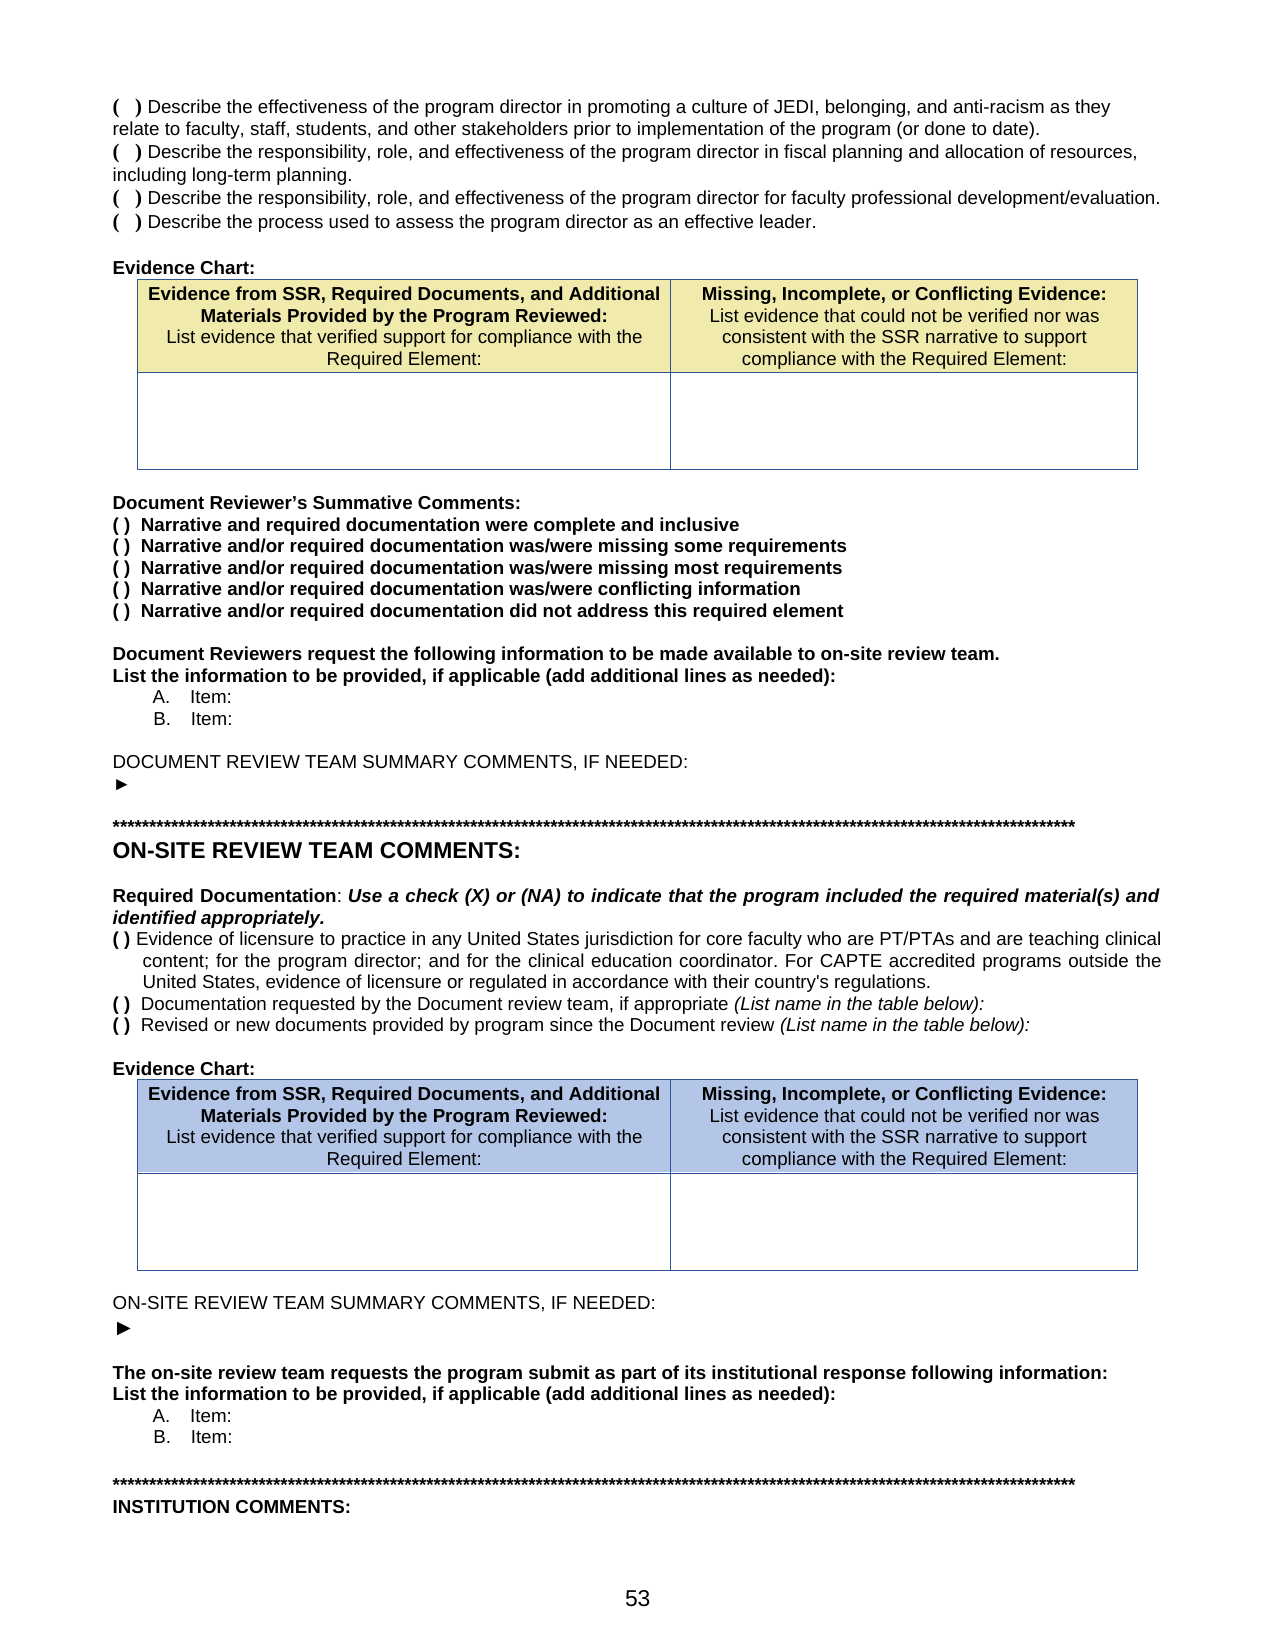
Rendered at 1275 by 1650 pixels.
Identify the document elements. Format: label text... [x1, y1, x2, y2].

text ON-SITE REVIEW TEAM COMMENTS: [112, 837, 1162, 863]
list Item: [152, 686, 1116, 708]
text ( ) Describe the responsibility, role, and effectiveness of the program director for faculty professional development/evaluation. [112, 185, 1162, 209]
text Required Documentation: Use a check (X) or (NA) to indicate that the program included the required material(s) and identified appropriately. [112, 885, 1162, 928]
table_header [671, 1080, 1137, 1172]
text ************************************************************************************************************************************ [112, 815, 1162, 837]
text The on-site review team requests the program submit as part of its institutional response following information: [112, 1362, 1162, 1383]
text ( ) Evidence of licensure to practice in any United States jurisdiction for core faculty who are PT/PTAs and are teaching clinical content; for the program director; and for the clinical education coordinator. For CAPTE accredited programs outside the United States, evidence of licensure or regulated in accordance with their country's regulations. [112, 928, 1162, 993]
text ( ) Describe the responsibility, role, and effectiveness of the program director in fiscal planning and allocation of resources, including long-term planning. [112, 139, 1162, 185]
list Item: [152, 1405, 1116, 1426]
text List the information to be provided, if applicable (add additional lines as needed): [112, 664, 1162, 686]
text ( ) Describe the process used to assess the program director as an effective leader. [112, 209, 1162, 233]
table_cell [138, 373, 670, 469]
text ( ) Narrative and required documentation were complete and inclusive [112, 513, 1162, 535]
text List the information to be provided, if applicable (add additional lines as needed): [112, 1383, 1162, 1405]
text ************************************************************************************************************************************ [112, 1474, 1162, 1496]
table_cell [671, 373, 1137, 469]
text ► [112, 1314, 1162, 1340]
text ( ) Narrative and/or required documentation was/were conflicting information [112, 578, 1162, 600]
text INSTITUTION COMMENTS: [112, 1496, 1162, 1517]
text ( ) Revised or new documents provided by program since the Document review (List name in the table below): [112, 1014, 1162, 1036]
list Item: [153, 1426, 1116, 1448]
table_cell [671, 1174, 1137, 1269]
list Item: [153, 708, 1116, 729]
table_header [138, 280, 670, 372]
text Document Reviewers request the following information to be made available to on-site review team. [112, 643, 1162, 664]
text ( ) Narrative and/or required documentation was/were missing most requirements [112, 557, 1162, 578]
text ( ) Documentation requested by the Document review team, if appropriate (List name in the table below): [112, 993, 1162, 1014]
text Evidence Chart: [112, 1057, 1162, 1079]
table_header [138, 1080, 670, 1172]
text ► [112, 772, 1162, 794]
text ( ) Narrative and/or required documentation was/were missing some requirements [112, 535, 1162, 557]
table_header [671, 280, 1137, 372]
text Evidence Chart: [112, 257, 1162, 279]
text ( ) Describe the effectiveness of the program director in promoting a culture of JEDI, belonging, and anti-racism as they relate to faculty, staff, students, and other stakeholders prior to implementation of the program (or done to date). [112, 94, 1162, 139]
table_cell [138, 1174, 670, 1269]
text Document Reviewer’s Summative Comments: [112, 492, 1162, 513]
text DOCUMENT REVIEW TEAM SUMMARY COMMENTS, IF NEEDED: [112, 751, 1162, 772]
text ( ) Narrative and/or required documentation did not address this required element [112, 600, 1162, 621]
text ON-SITE REVIEW TEAM SUMMARY COMMENTS, IF NEEDED: [112, 1292, 1162, 1314]
